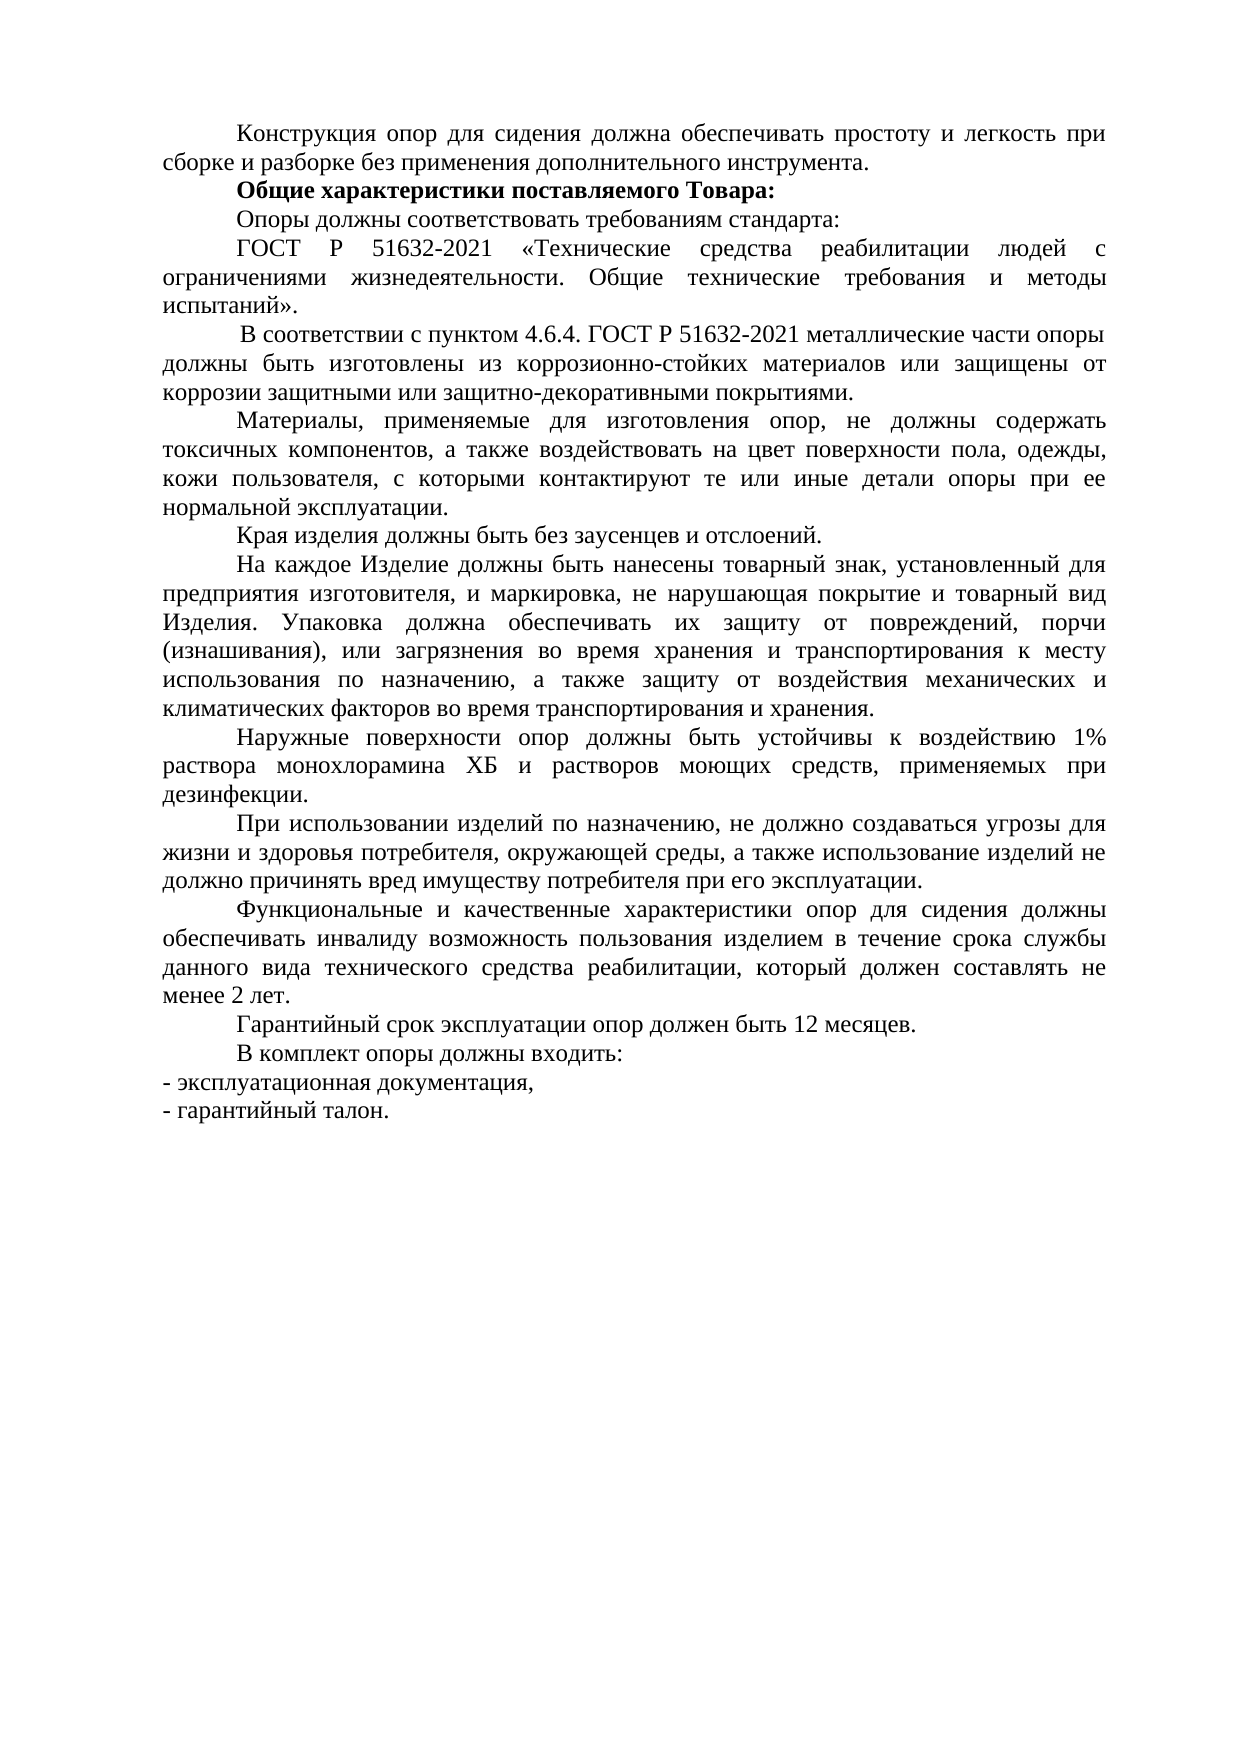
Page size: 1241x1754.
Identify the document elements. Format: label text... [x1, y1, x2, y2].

text Края изделия должны быть без заусенцев и отслоений. [162, 521, 1107, 549]
text Наружные поверхности опор должны быть устойчивы к воздействию 1% раствора монохлорамина ХБ и растворов моющих средств, применяемых при дезинфекции. [162, 722, 1107, 808]
text - гарантийный талон. [162, 1096, 1107, 1124]
text При использовании изделий по назначению, не должно создаваться угрозы для жизни и здоровья потребителя, окружающей среды, а также использование изделий не должно причинять вред имуществу потребителя при его эксплуатации. [162, 808, 1107, 894]
text В соответствии с пунктом 4.6.4. ГОСТ Р 51632-2021 металлические части опоры должны быть изготовлены из коррозионно-стойких материалов или защищены от коррозии защитными или защитно-декоративными покрытиями. [162, 319, 1107, 406]
text - эксплуатационная документация, [162, 1067, 1107, 1096]
text В комплект опоры должны входить: [162, 1038, 1107, 1067]
text Общие характеристики поставляемого Товара: [162, 176, 1107, 204]
text На каждое Изделие должны быть нанесены товарный знак, установленный для предприятия изготовителя, и маркировка, не нарушающая покрытие и товарный вид Изделия. Упаковка должна обеспечивать их защиту от повреждений, порчи (изнашивания), или загрязнения во время хранения и транспортирования к месту использования по назначению, а также защиту от воздействия механических и климатических факторов во время транспортирования и хранения. [162, 549, 1107, 722]
text Гарантийный срок эксплуатации опор должен быть 12 месяцев. [162, 1009, 1107, 1038]
text Конструкция опор для сидения должна обеспечивать простоту и легкость при сборке и разборке без применения дополнительного инструмента. [162, 118, 1107, 176]
text Опоры должны соответствовать требованиям стандарта: [162, 204, 1107, 233]
text Функциональные и качественные характеристики опор для сидения должны обеспечивать инвалиду возможность пользования изделием в течение срока службы данного вида технического средства реабилитации, который должен составлять не менее 2 лет. [162, 894, 1107, 1009]
text ГОСТ Р 51632-2021 «Технические средства реабилитации людей с ограничениями жизнедеятельности. Общие технические требования и методы испытаний». [162, 233, 1107, 319]
text Материалы, применяемые для изготовления опор, не должны содержать токсичных компонентов, а также воздействовать на цвет поверхности пола, одежды, кожи пользователя, с которыми контактируют те или иные детали опоры при ее нормальной эксплуатации. [162, 406, 1107, 521]
